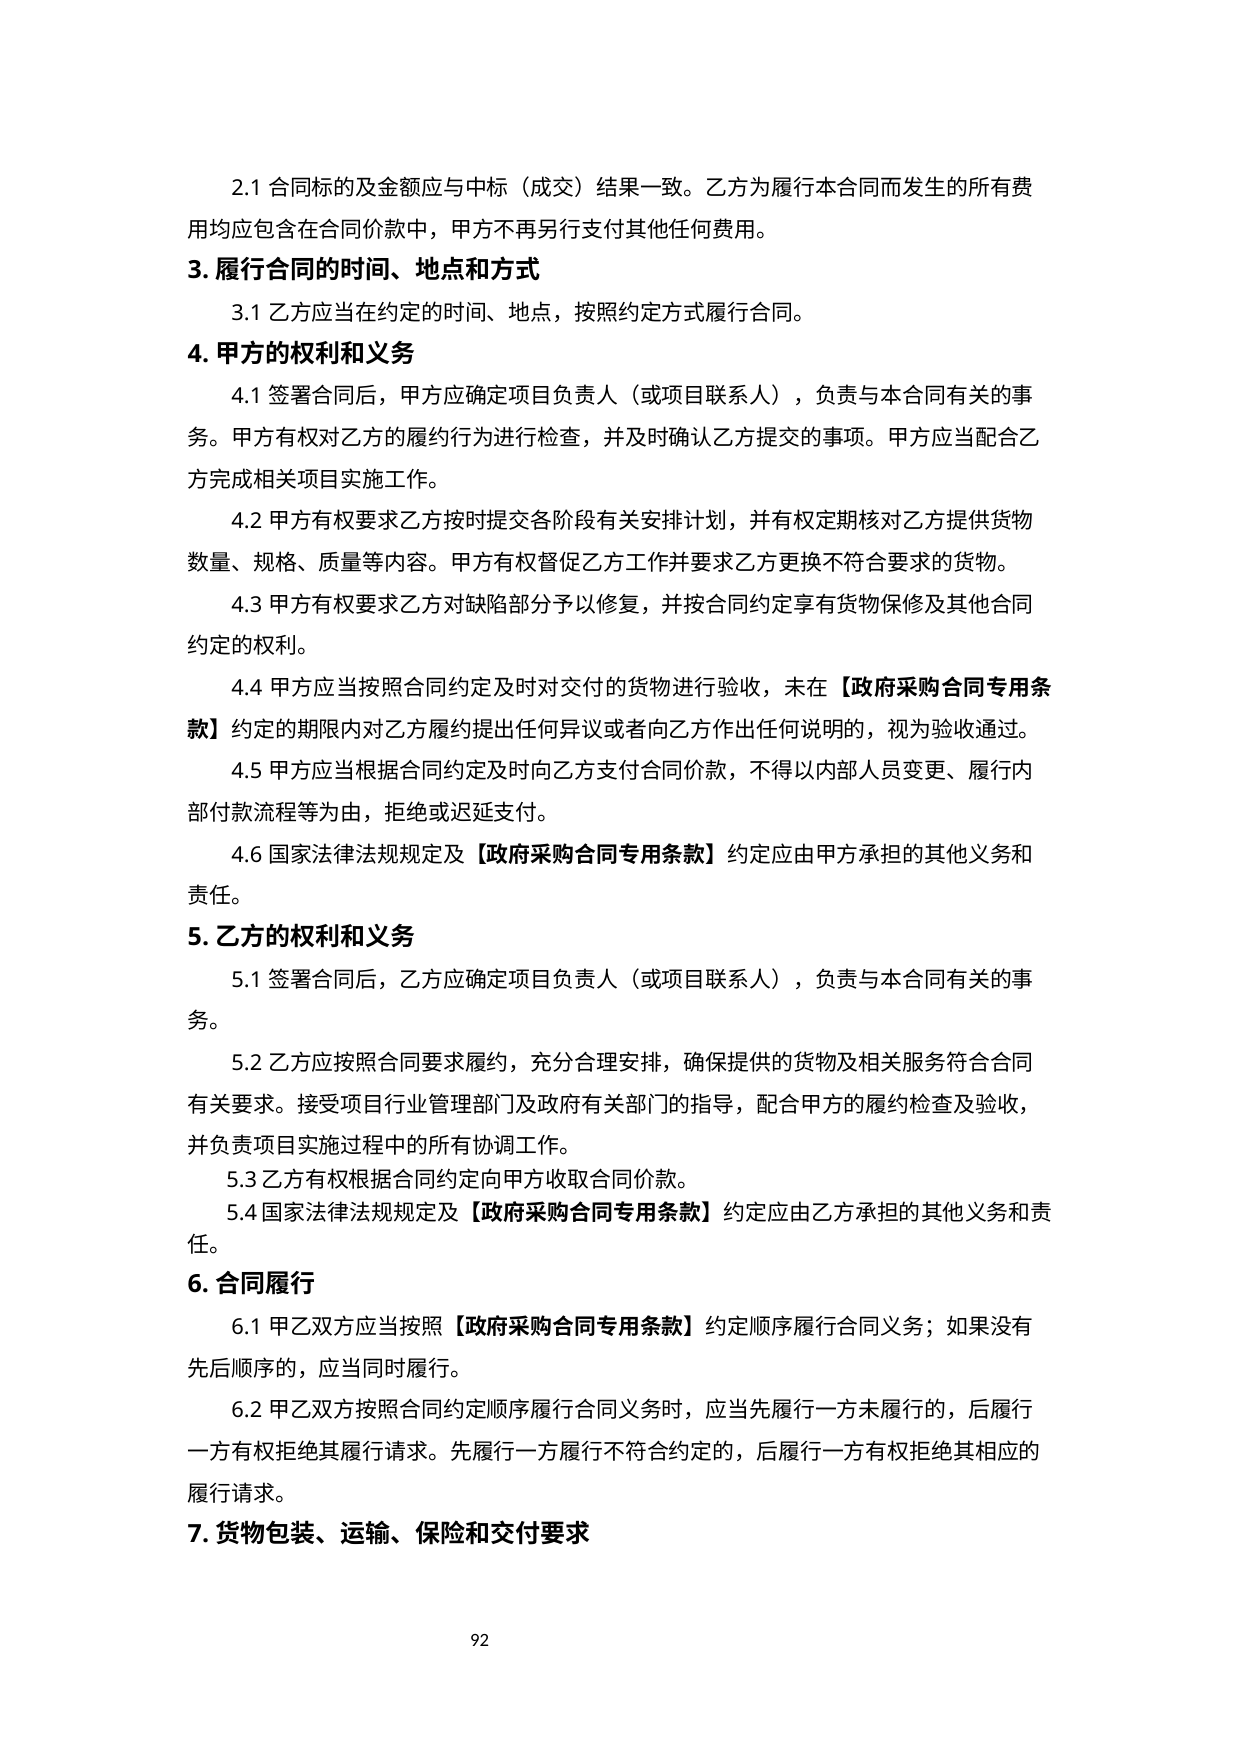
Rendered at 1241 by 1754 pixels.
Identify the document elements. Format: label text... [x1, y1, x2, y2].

text 5.3乙方有权根据合同约定向甲方收取合同价款。 [187, 1162, 1053, 1194]
text 2.1 合同标的及金额应与中标（成交）结果一致。乙方为履行本合同而发生的所有费用均应包含在合同价款中，甲方不再另行支付其他任何费用。 [187, 162, 1053, 245]
text 3.1 乙方应当在约定的时间、地点，按照约定方式履行合同。 [187, 287, 1053, 329]
text 4. 甲方的权利和义务 [187, 329, 1053, 370]
text 4.5 甲方应当根据合同约定及时向乙方支付合同价款，不得以内部人员变更、履行内部付款流程等为由，拒绝或迟延支付。 [187, 745, 1053, 829]
text 4.1 签署合同后，甲方应确定项目负责人（或项目联系人），负责与本合同有关的事务。甲方有权对乙方的履约行为进行检查，并及时确认乙方提交的事项。甲方应当配合乙方完成相关项目实施工作。 [187, 370, 1053, 495]
text 5.4国家法律法规规定及【政府采购合同专用条款】约定应由乙方承担的其他义务和责任。 [187, 1194, 1053, 1259]
text 4.4 甲方应当按照合同约定及时对交付的货物进行验收，未在【政府采购合同专用条款】约定的期限内对乙方履约提出任何异议或者向乙方作出任何说明的，视为验收通过。 [187, 662, 1053, 745]
text 4.3 甲方有权要求乙方对缺陷部分予以修复，并按合同约定享有货物保修及其他合同约定的权利。 [187, 579, 1053, 662]
text 5.1 签署合同后，乙方应确定项目负责人（或项目联系人），负责与本合同有关的事务。 [187, 954, 1053, 1037]
text 3. 履行合同的时间、地点和方式 [187, 245, 1053, 287]
list 合同履行 [187, 1259, 1053, 1301]
text 5.2 乙方应按照合同要求履约，充分合理安排，确保提供的货物及相关服务符合合同有关要求。接受项目行业管理部门及政府有关部门的指导，配合甲方的履约检查及验收，并负责项目实施过程中的所有协调工作。 [187, 1037, 1053, 1162]
text 6.1 甲乙双方应当按照【政府采购合同专用条款】约定顺序履行合同义务；如果没有先后顺序的，应当同时履行。 [187, 1301, 1053, 1384]
text 7. 货物包装、运输、保险和交付要求 [187, 1509, 1053, 1551]
text 4.6 国家法律法规规定及【政府采购合同专用条款】约定应由甲方承担的其他义务和责任。 [187, 829, 1053, 912]
text 6.2 甲乙双方按照合同约定顺序履行合同义务时，应当先履行一方未履行的，后履行一方有权拒绝其履行请求。先履行一方履行不符合约定的，后履行一方有权拒绝其相应的履行请求。 [187, 1384, 1053, 1509]
text 5. 乙方的权利和义务 [187, 912, 1053, 954]
text 4.2 甲方有权要求乙方按时提交各阶段有关安排计划，并有权定期核对乙方提供货物数量、规格、质量等内容。甲方有权督促乙方工作并要求乙方更换不符合要求的货物。 [187, 495, 1053, 579]
